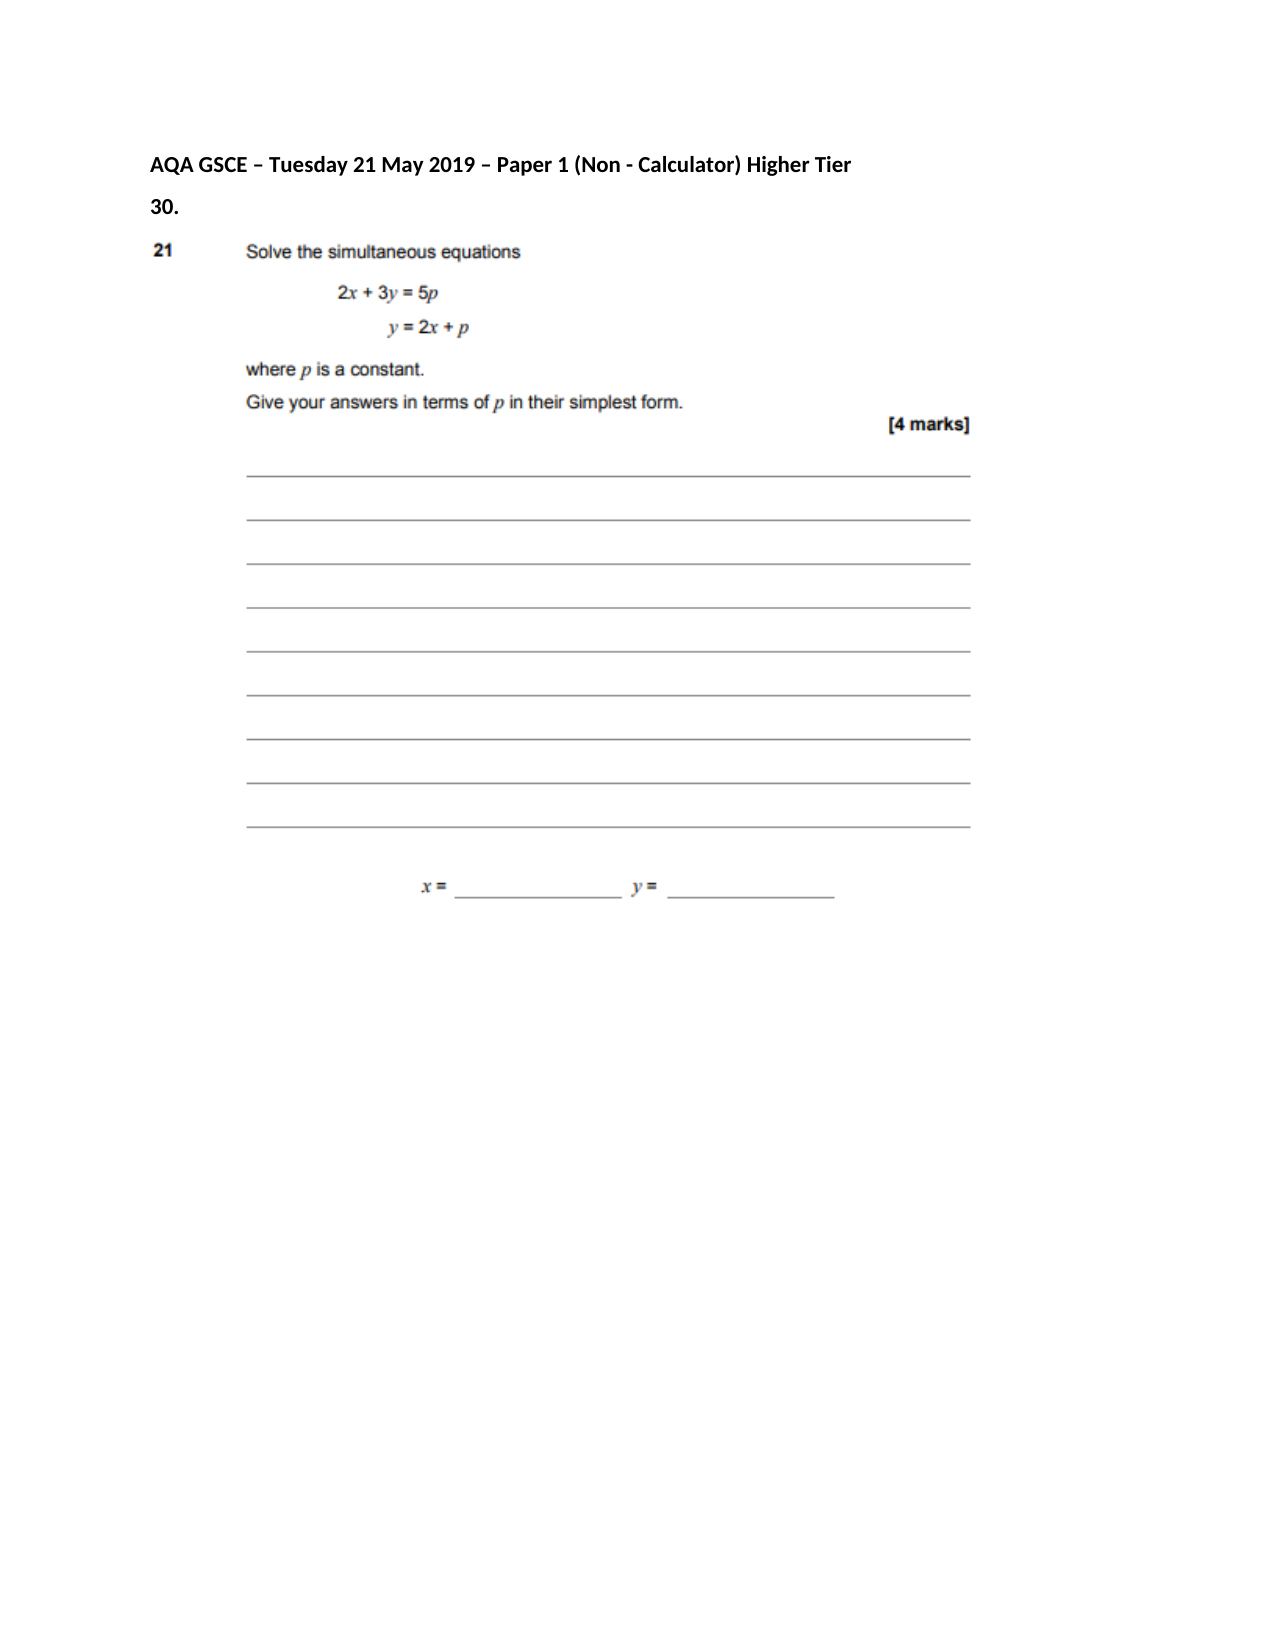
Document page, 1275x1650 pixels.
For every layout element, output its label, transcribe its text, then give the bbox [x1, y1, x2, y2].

text AQA GSCE – Tuesday 21 May 2019 – Paper 1 (Non - Calculator) Higher Tier [150, 150, 1125, 178]
text 30. [150, 192, 1125, 220]
picture [150, 238, 974, 905]
